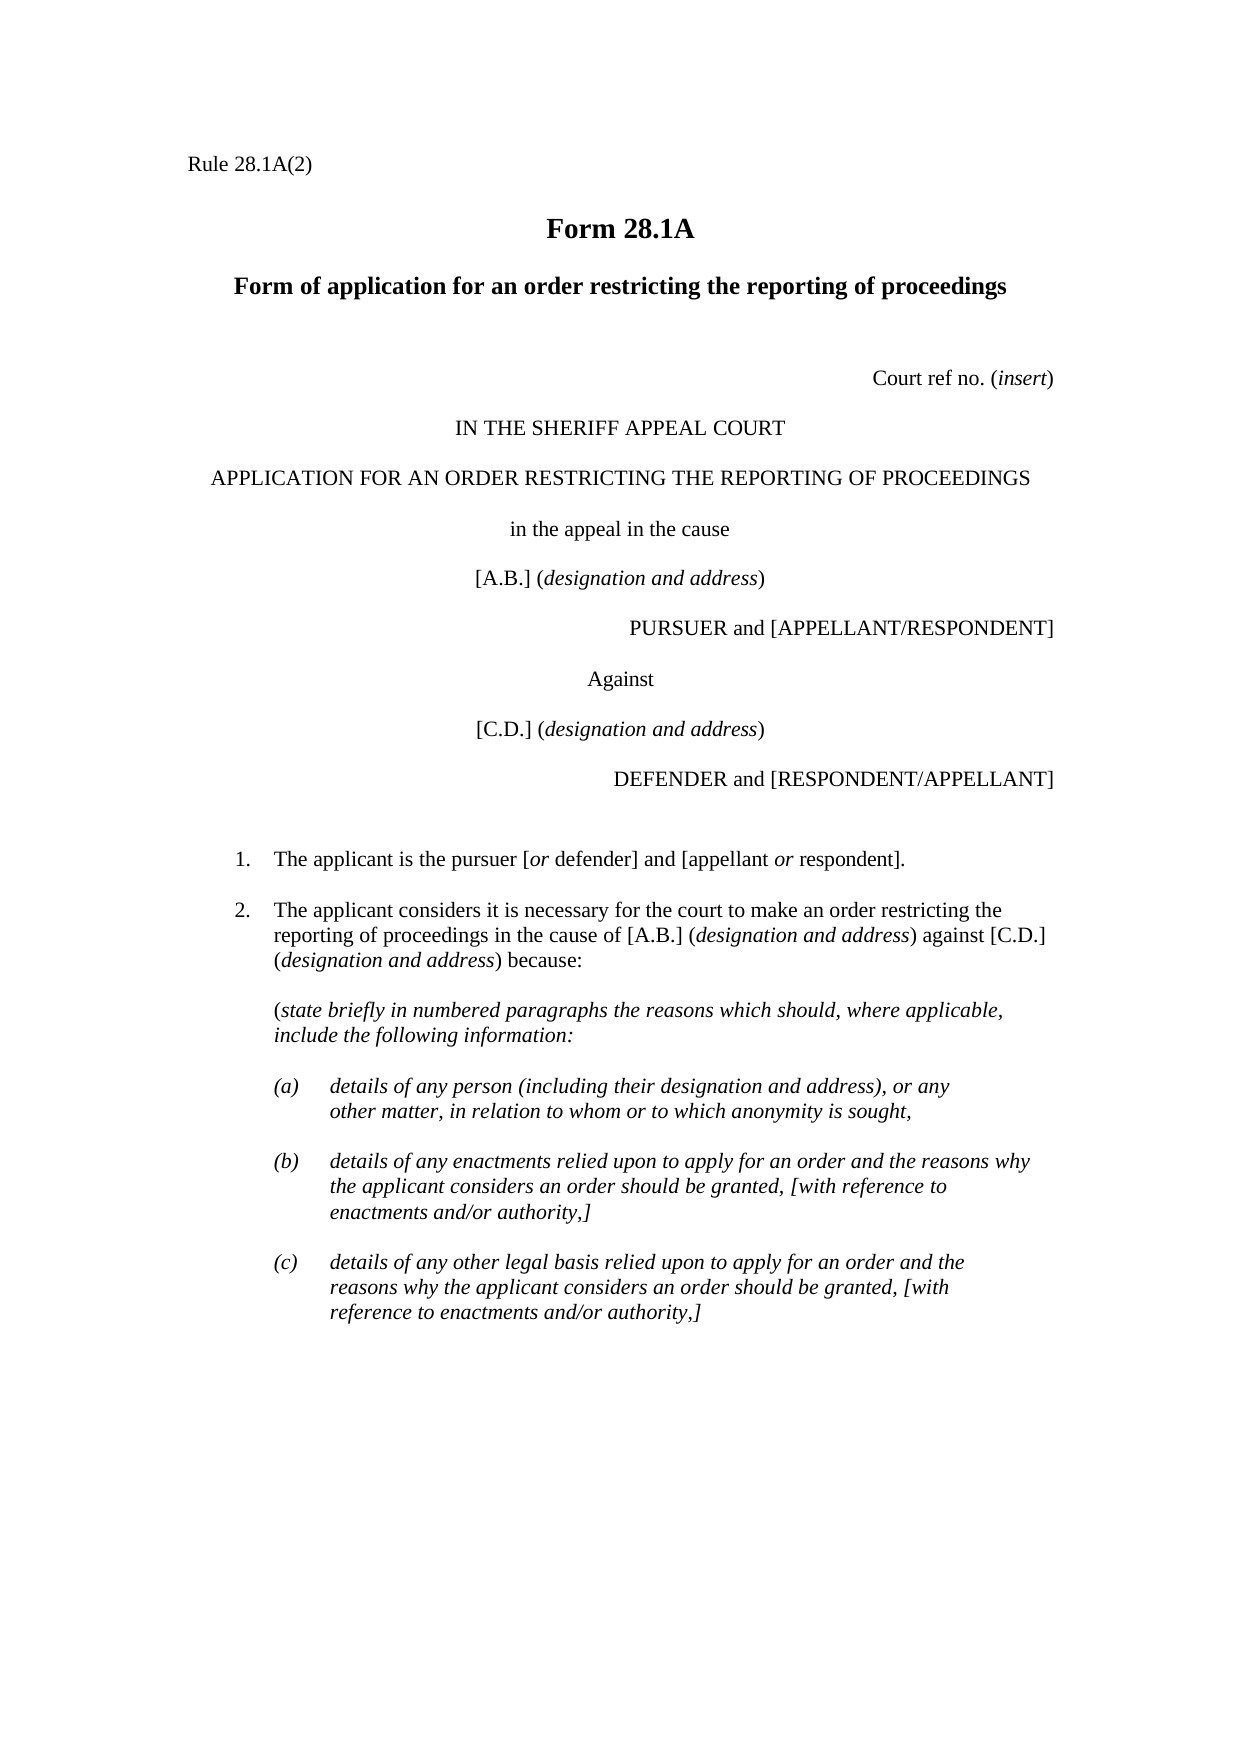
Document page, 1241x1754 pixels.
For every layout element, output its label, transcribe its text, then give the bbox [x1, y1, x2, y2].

subtitle IN THE SHERIFF APPEAL COURT [179, 415, 1061, 440]
text Rule 28.1A(2) [187, 151, 1067, 176]
list details of any other legal basis relied upon to apply for an order and the reasons why the applicant considers an order should be granted, [with reference to enactments and/or authority,] [273, 1249, 1038, 1324]
text PURSUER and [APPELLANT/RESPONDENT] [173, 615, 1054, 641]
text DEFENDER and [RESPONDENT/APPELLANT] [173, 766, 1054, 792]
text Against [180, 666, 1061, 691]
subtitle Form 28.1A [180, 211, 1061, 244]
text Court ref no. (insert) [173, 364, 1054, 390]
text in the appeal in the cause [A.B.] (designation and address) [475, 516, 784, 591]
text [C.D.] (designation and address) [179, 716, 1061, 741]
text (state briefly in numbered paragraphs the reasons which should, where applicable, include the following information: [273, 997, 1061, 1048]
text APPLICATION FOR AN ORDER RESTRICTING THE REPORTING OF PROCEEDINGS [180, 465, 1061, 490]
list The applicant is the pursuer [or defender] and [appellant or respondent]. [234, 846, 1067, 871]
list details of any person (including their designation and address), or any other matter, in relation to whom or to which anonymity is sought, [273, 1073, 1001, 1123]
subtitle Form of application for an order restricting the reporting of proceedings [179, 271, 1061, 300]
list details of any enactments relied upon to apply for an order and the reasons why the applicant considers an order should be granted, [with reference to enactments and/or authority,] [273, 1148, 1051, 1224]
list The applicant considers it is necessary for the court to make an order restricting the reporting of proceedings in the cause of [A.B.] (designation and address) against [C.D.] (designation and address) because: [234, 897, 1046, 972]
